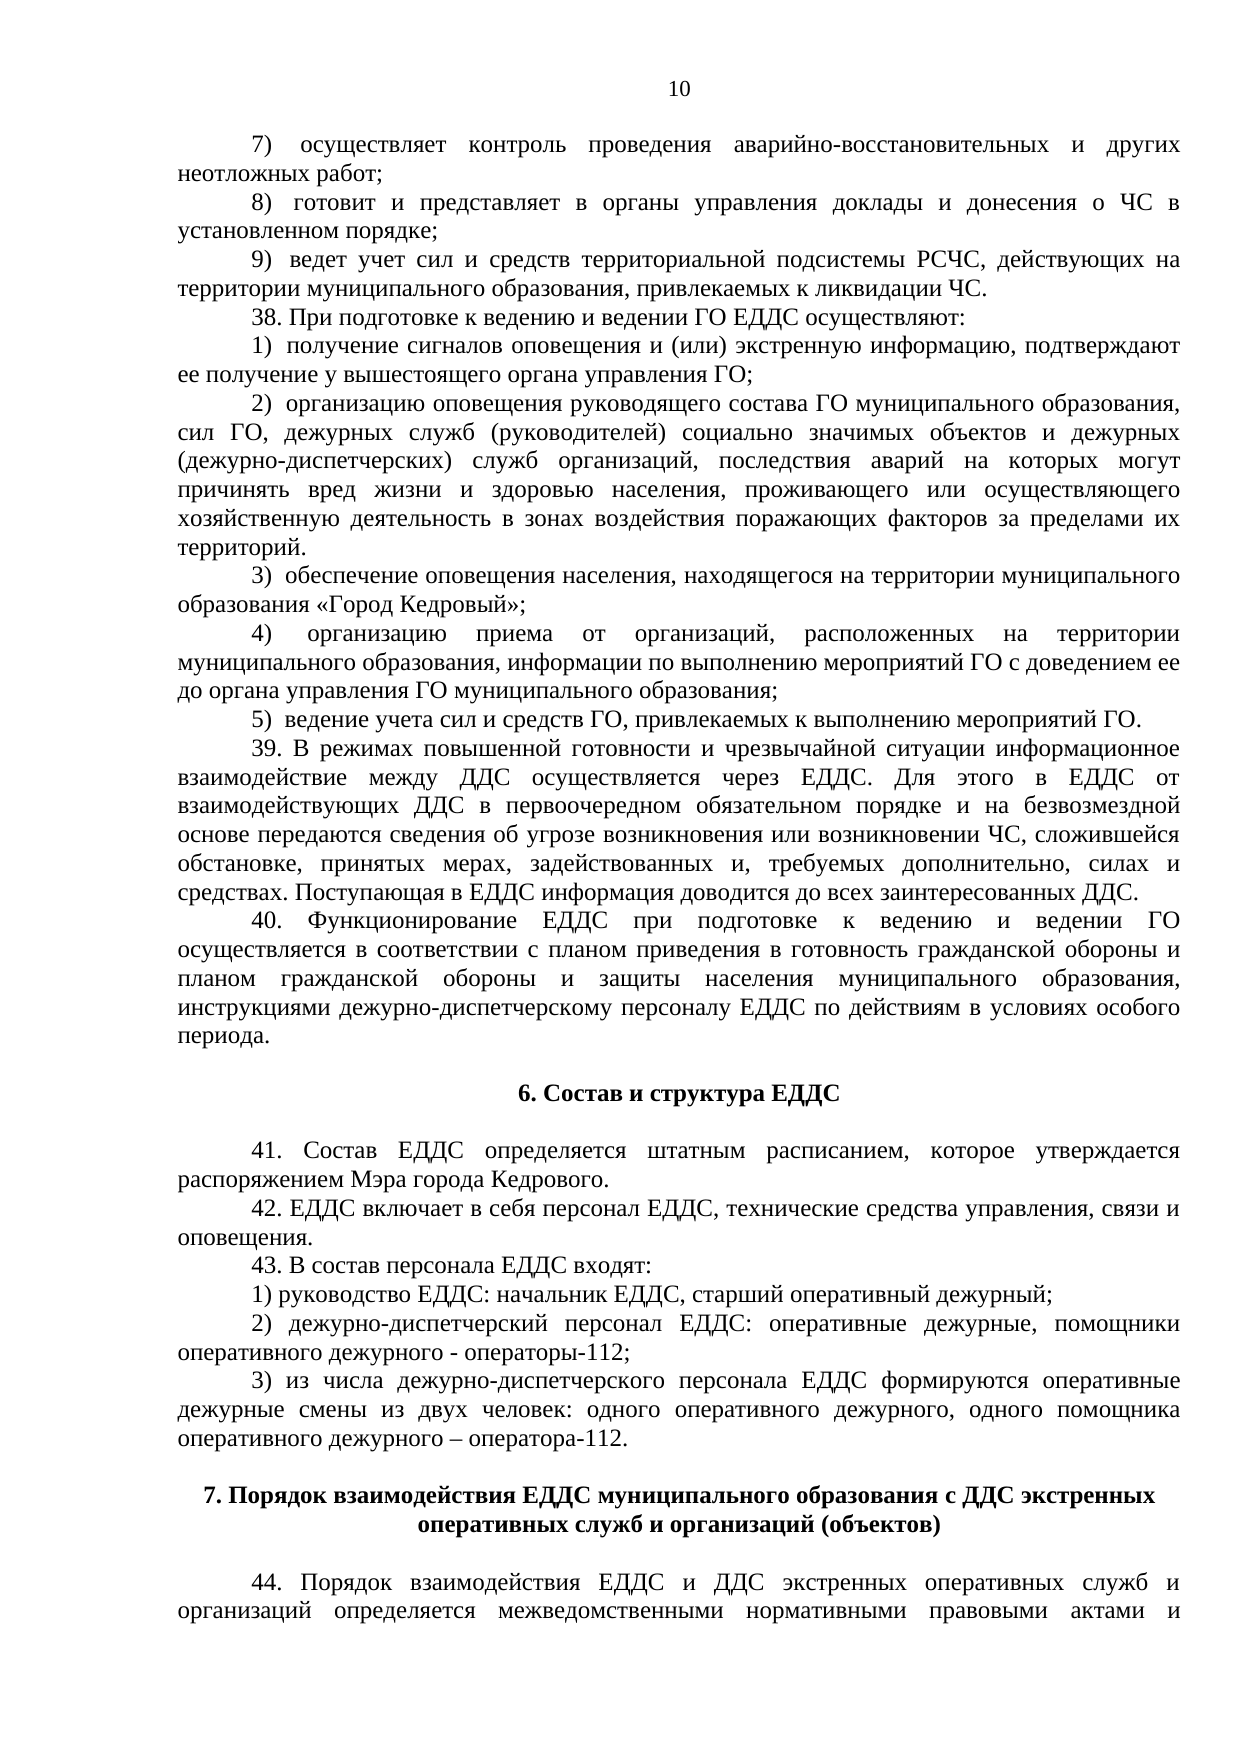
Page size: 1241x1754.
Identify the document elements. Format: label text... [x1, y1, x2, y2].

text 40. Функционирование ЕДДС при подготовке к ведению и ведении ГО осуществляется в соответствии с планом приведения в готовность гражданской обороны и планом гражданской обороны и защиты населения муниципального образования, инструкциями дежурно-диспетчерскому персоналу ЕДДС по действиям в условиях особого периода. [177, 906, 1181, 1049]
text 3) из числа дежурно-диспетчерского персонала ЕДДС формируются оперативные дежурные смены из двух человек: одного оперативного дежурного, одного помощника оперативного дежурного – оператора-112. [177, 1366, 1181, 1452]
text 6. Состав и структура ЕДДС [177, 1078, 1181, 1107]
text 39. В режимах повышенной готовности и чрезвычайной ситуации информационное взаимодействие между ДДС осуществляется через ЕДДС. Для этого в ЕДДС от взаимодействующих ДДС в первоочередном обязательном порядке и на безвозмездной основе передаются сведения об угрозе возникновения или возникновении ЧС, сложившейся обстановке, принятых мерах, задействованных и, требуемых дополнительно, силах и средствах. Поступающая в ЕДДС информация доводится до всех заинтересованных ДДС. [177, 733, 1181, 906]
list ведение учета сил и средств ГО, привлекаемых к выполнению мероприятий ГО. [177, 704, 1181, 733]
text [177, 1567, 1181, 1624]
list ведет учет сил и средств территориальной подсистемы РСЧС, действующих на территории муниципального образования, привлекаемых к ликвидации ЧС. [177, 244, 1181, 302]
list получение сигналов оповещения и (или) экстренную информацию, подтверждают ее получение у вышестоящего органа управления ГО; [177, 331, 1181, 388]
list осуществляет контроль проведения аварийно-восстановительных и других неотложных работ; [177, 129, 1181, 187]
list организацию оповещения руководящего состава ГО муниципального образования, сил ГО, дежурных служб (руководителей) социально значимых объектов и дежурных (дежурно-диспетчерских) служб организаций, последствия аварий на которых могут причинять вред жизни и здоровью населения, проживающего или осуществляющего хозяйственную деятельность в зонах воздействия поражающих факторов за пределами их территорий. [177, 388, 1181, 561]
list обеспечение оповещения населения, находящегося на территории муниципального образования «Город Кедровый»; [177, 561, 1181, 618]
text 2) дежурно-диспетчерский персонал ЕДДС: оперативные дежурные, помощники оперативного дежурного - операторы-112; [177, 1308, 1181, 1366]
text 38. При подготовке к ведению и ведении ГО ЕДДС осуществляют: [177, 302, 1181, 331]
text 42. ЕДДС включает в себя персонал ЕДДС, технические средства управления, связи и оповещения. [177, 1193, 1181, 1251]
text 7. Порядок взаимодействия ЕДДС муниципального образования с ДДС экстренных оперативных служб и организаций (объектов) [177, 1481, 1181, 1538]
text 43. В состав персонала ЕДДС входят: [251, 1251, 1181, 1279]
list готовит и представляет в органы управления доклады и донесения о ЧС в установленном порядке; [177, 187, 1181, 244]
text 1) руководство ЕДДС: начальник ЕДДС, старший оперативный дежурный; [251, 1279, 1181, 1308]
list организацию приема от организаций, расположенных на территории муниципального образования, информации по выполнению мероприятий ГО с доведением ее до органа управления ГО муниципального образования; [177, 618, 1181, 704]
text 41. Состав ЕДДС определяется штатным расписанием, которое утверждается распоряжением Мэра города Кедрового. [177, 1136, 1181, 1193]
